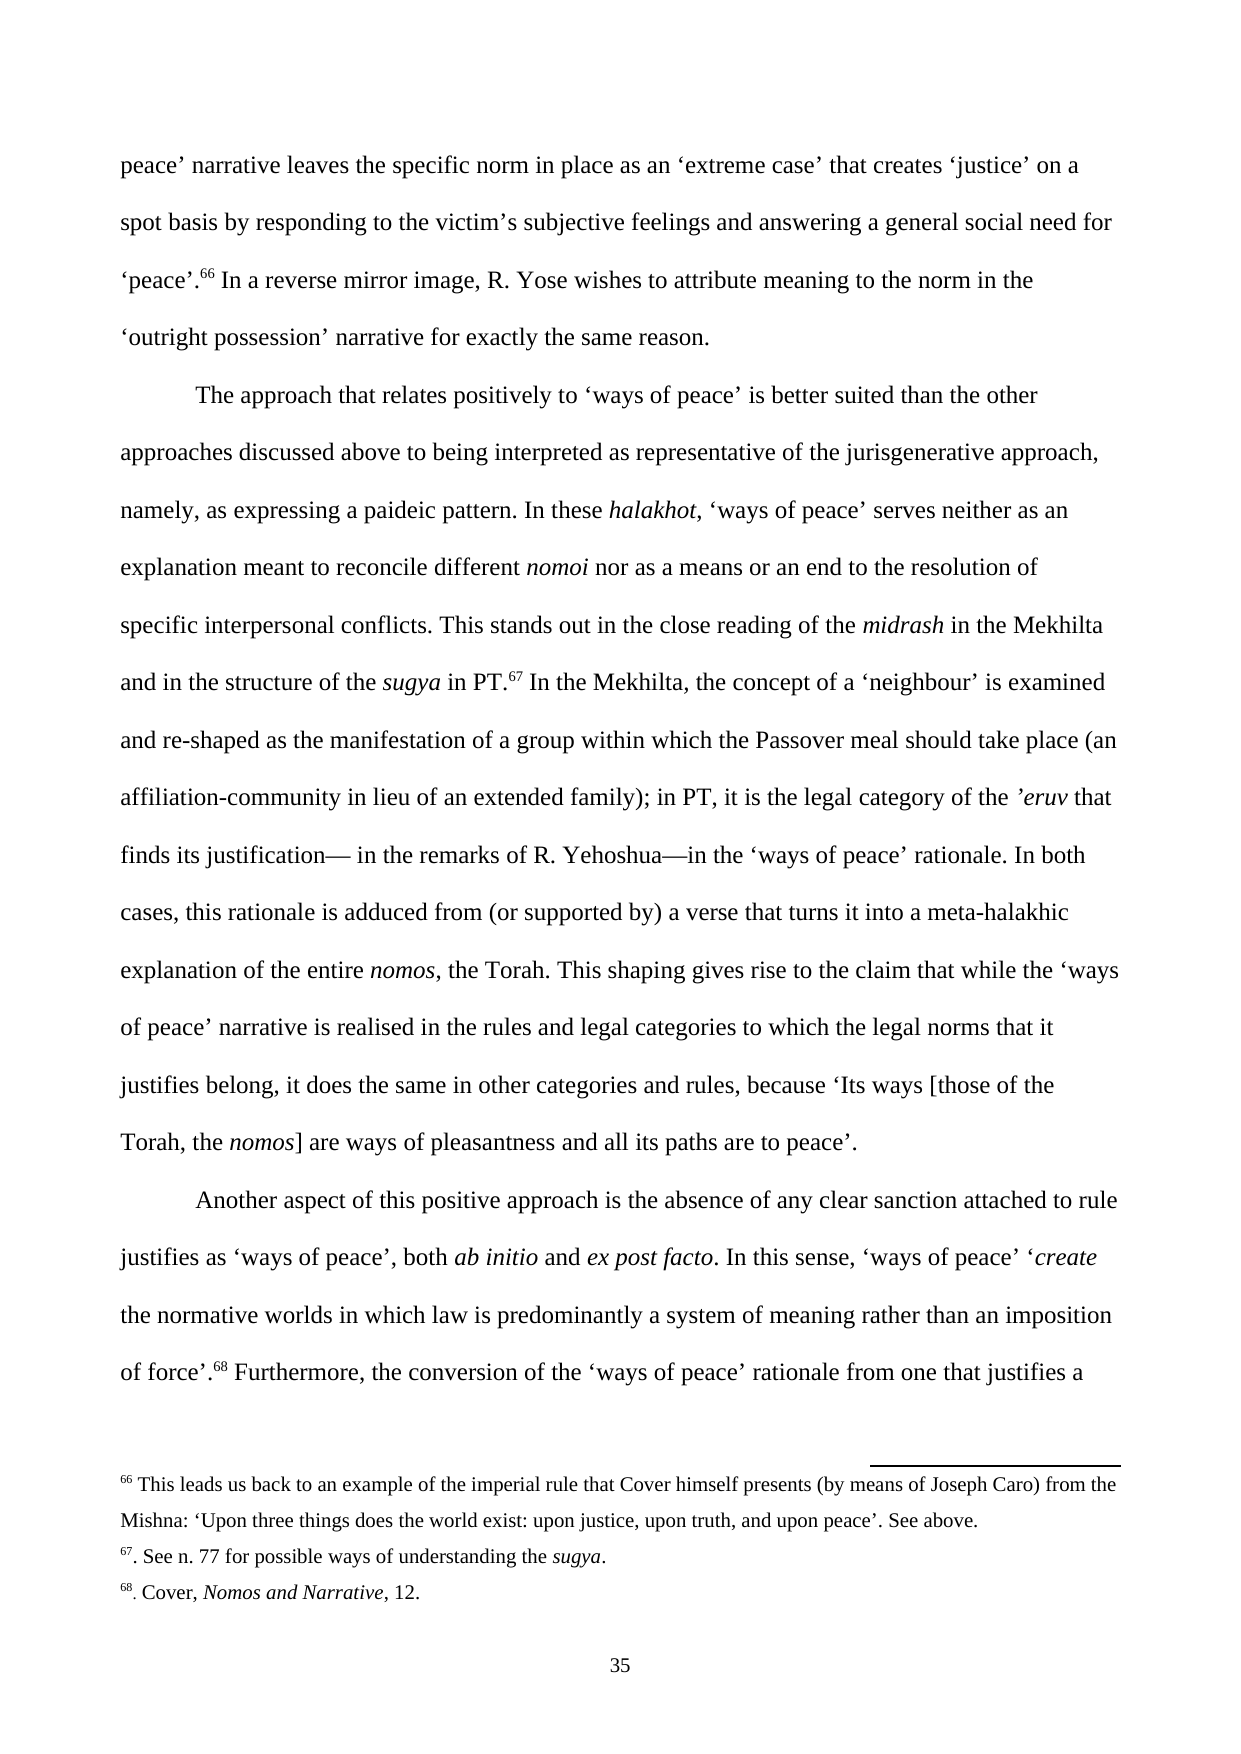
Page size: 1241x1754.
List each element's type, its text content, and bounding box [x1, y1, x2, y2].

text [120, 150, 1120, 351]
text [120, 1185, 1120, 1386]
text The approach that relates positively to ‘ways of peace’ is better suited than the other approaches discussed above to being interpreted as representative of the jurisgenerative approach, namely, as expressing a paideic pattern. In these halakhot, ‘ways of peace’ serves neither as an explanation meant to reconcile different nomoi nor as a means or an end to the resolution of specific interpersonal conflicts. This stands out in the close reading of the midrash in the Mekhilta and in the structure of the sugya in PT. In the Mekhilta, the concept of a ‘neighbour’ is examined and re-shaped as the manifestation of a group within which the Passover meal should take place (an affiliation-community in lieu of an extended family); in PT, it is the legal category of the ’eruv that finds its justification— in the remarks of R. Yehoshua—in the ‘ways of peace’ rationale. In both cases, this rationale is adduced from (or supported by) a verse that turns it into a meta-halakhic explanation of the entire nomos, the Torah. This shaping gives rise to the claim that while the ‘ways of peace’ narrative is realised in the rules and legal categories to which the legal norms that it justifies belong, it does the same in other categories and rules, because ‘Its ways [those of the Torah, the nomos] are ways of pleasantness and all its paths are to peace’. [120, 380, 1120, 1156]
